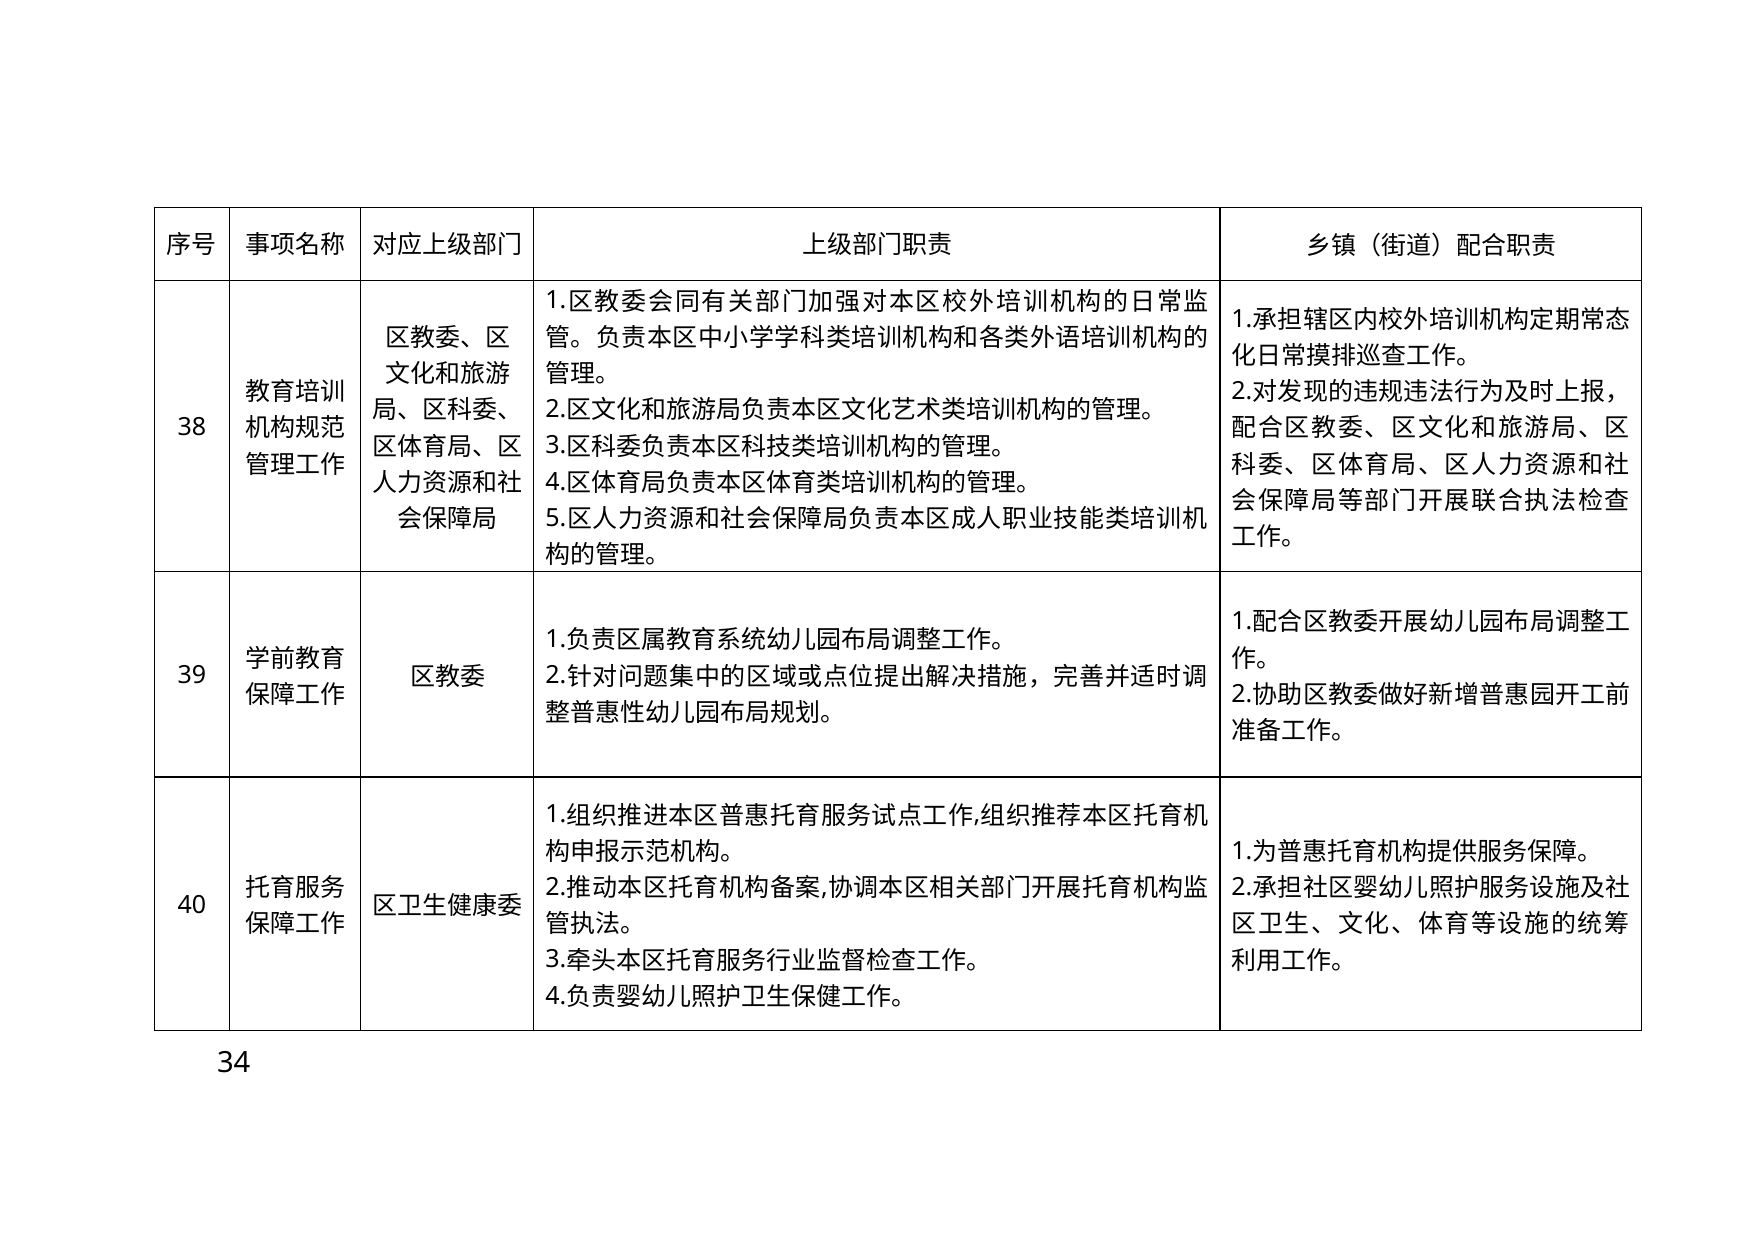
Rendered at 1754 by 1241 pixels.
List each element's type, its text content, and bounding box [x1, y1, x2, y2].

table_cell 区教委 [361, 572, 533, 776]
table_cell 40 [155, 778, 229, 1030]
table_cell 1.承担辖区内校外培训机构定期常态化日常摸排巡查工作。 2.对发现的违规违法行为及时上报，配合区教委、区文化和旅游局、区科委、区体育局、区人力资源和社会保障局等部门开展联合执法检查工作。 [1221, 281, 1641, 571]
table_cell 38 [155, 281, 229, 571]
table_cell 区卫生健康委 [361, 778, 533, 1030]
table_cell 1.配合区教委开展幼儿园布局调整工作。 2.协助区教委做好新增普惠园开工前准备工作。 [1221, 572, 1641, 776]
table_cell 1.为普惠托育机构提供服务保障。 2.承担社区婴幼儿照护服务设施及社区卫生、文化、体育等设施的统筹利用工作。 [1221, 778, 1641, 1030]
table_cell 事项名称 [230, 208, 360, 280]
table_cell 托育服务保障工作 [230, 778, 360, 1030]
table_cell 1.组织推进本区普惠托育服务试点工作,组织推荐本区托育机构申报示范机构。 2.推动本区托育机构备案,协调本区相关部门开展托育机构监管执法。 3.牵头本区托育服务行业监督检查工作。 4.负责婴幼儿照护卫生保健工作。 [534, 778, 1219, 1030]
table_cell 1.区教委会同有关部门加强对本区校外培训机构的日常监管。负责本区中小学学科类培训机构和各类外语培训机构的管理。 2.区文化和旅游局负责本区文化艺术类培训机构的管理。 3.区科委负责本区科技类培训机构的管理。 4.区体育局负责本区体育类培训机构的管理。 5.区人力资源和社会保障局负责本区成人职业技能类培训机构的管理。 [534, 281, 1219, 571]
table_cell 39 [155, 572, 229, 776]
table_cell 学前教育保障工作 [230, 572, 360, 776]
table_cell 1.负责区属教育系统幼儿园布局调整工作。 2.针对问题集中的区域或点位提出解决措施，完善并适时调整普惠性幼儿园布局规划。 [534, 572, 1219, 776]
table_cell 对应上级部门 [361, 208, 533, 280]
table_cell 上级部门职责 [534, 208, 1219, 280]
table_cell 乡镇（街道）配合职责 [1221, 208, 1641, 280]
table_cell 序号 [155, 208, 229, 280]
table_cell 区教委、区 文化和旅游局、区科委、区体育局、区人力资源和社会保障局 [361, 281, 533, 571]
table_cell 教育培训机构规范管理工作 [230, 281, 360, 571]
